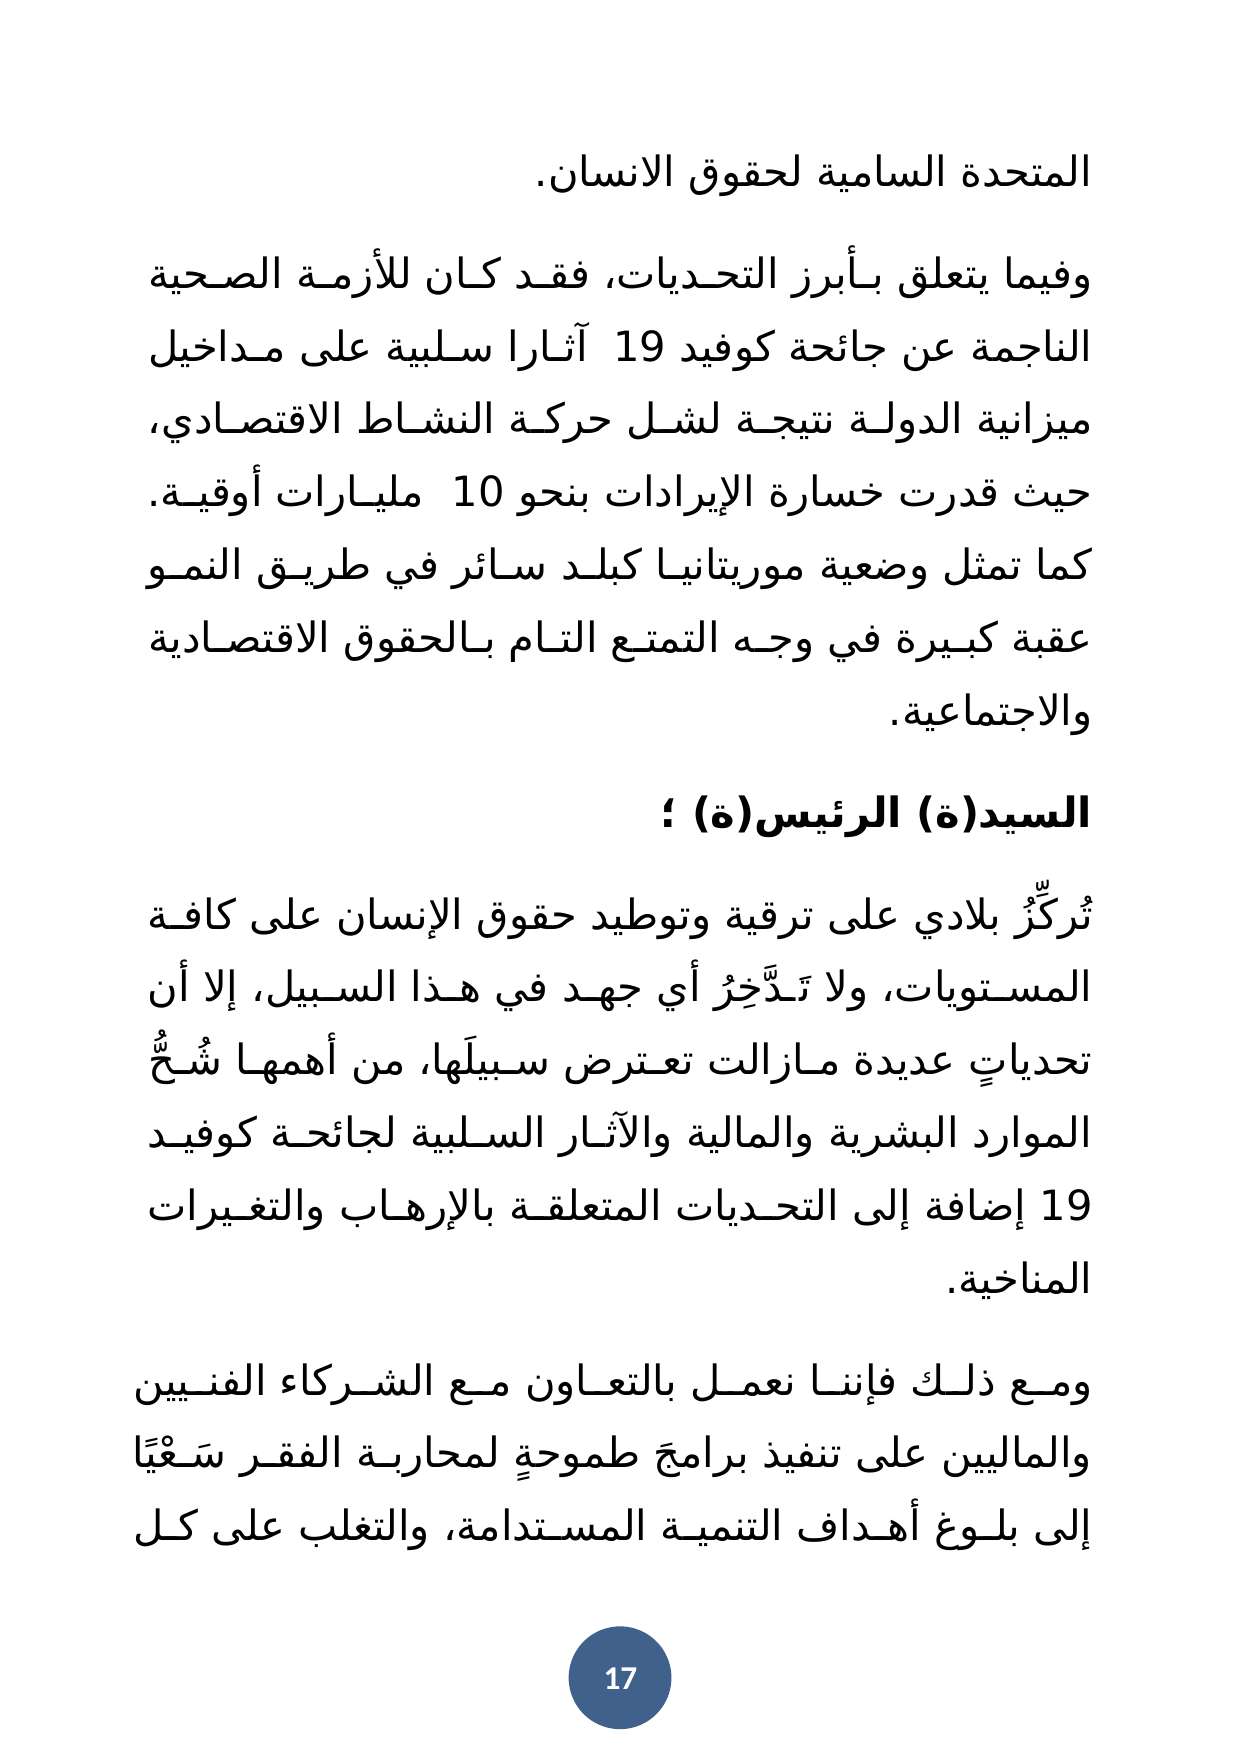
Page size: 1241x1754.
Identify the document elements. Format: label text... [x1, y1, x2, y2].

title وفيما يتعلق بأبرز التحديات، فقد كان للأزمة الصحية الناجمة عن جائحة كوفيد 19 آثارا سلبية على مداخيل ميزانية الدولة نتيجة لشل حركة النشاط الاقتصادي، حيث قدرت خسارة الإيرادات بنحو 10 مليارات أوقية. كما تمثل وضعية موريتانيا كبلد سائر في طريق النمو عقبة كبيرة في وجه التمتع التام بالحقوق الاقتصادية والاجتماعية. [148, 249, 1093, 735]
text السيد(ة) الرئيس(ة) ؛ [133, 788, 1093, 837]
title تُركِّزُ بلادي على ترقية وتوطيد حقوق الإنسان على كافة المستويات، ولا تَدَّخِرُ أي جهد في هذا السبيل، إلا أن تحدياتٍ عديدة مازالت تعترض سبيلَها، من أهمها شُحُّ الموارد البشرية والمالية والآثار السلبية لجائحة كوفيد 19 إضافة إلى التحديات المتعلقة بالإرهاب والتغيرات المناخية. [148, 890, 1093, 1303]
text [133, 148, 1093, 196]
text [133, 1356, 1093, 1551]
